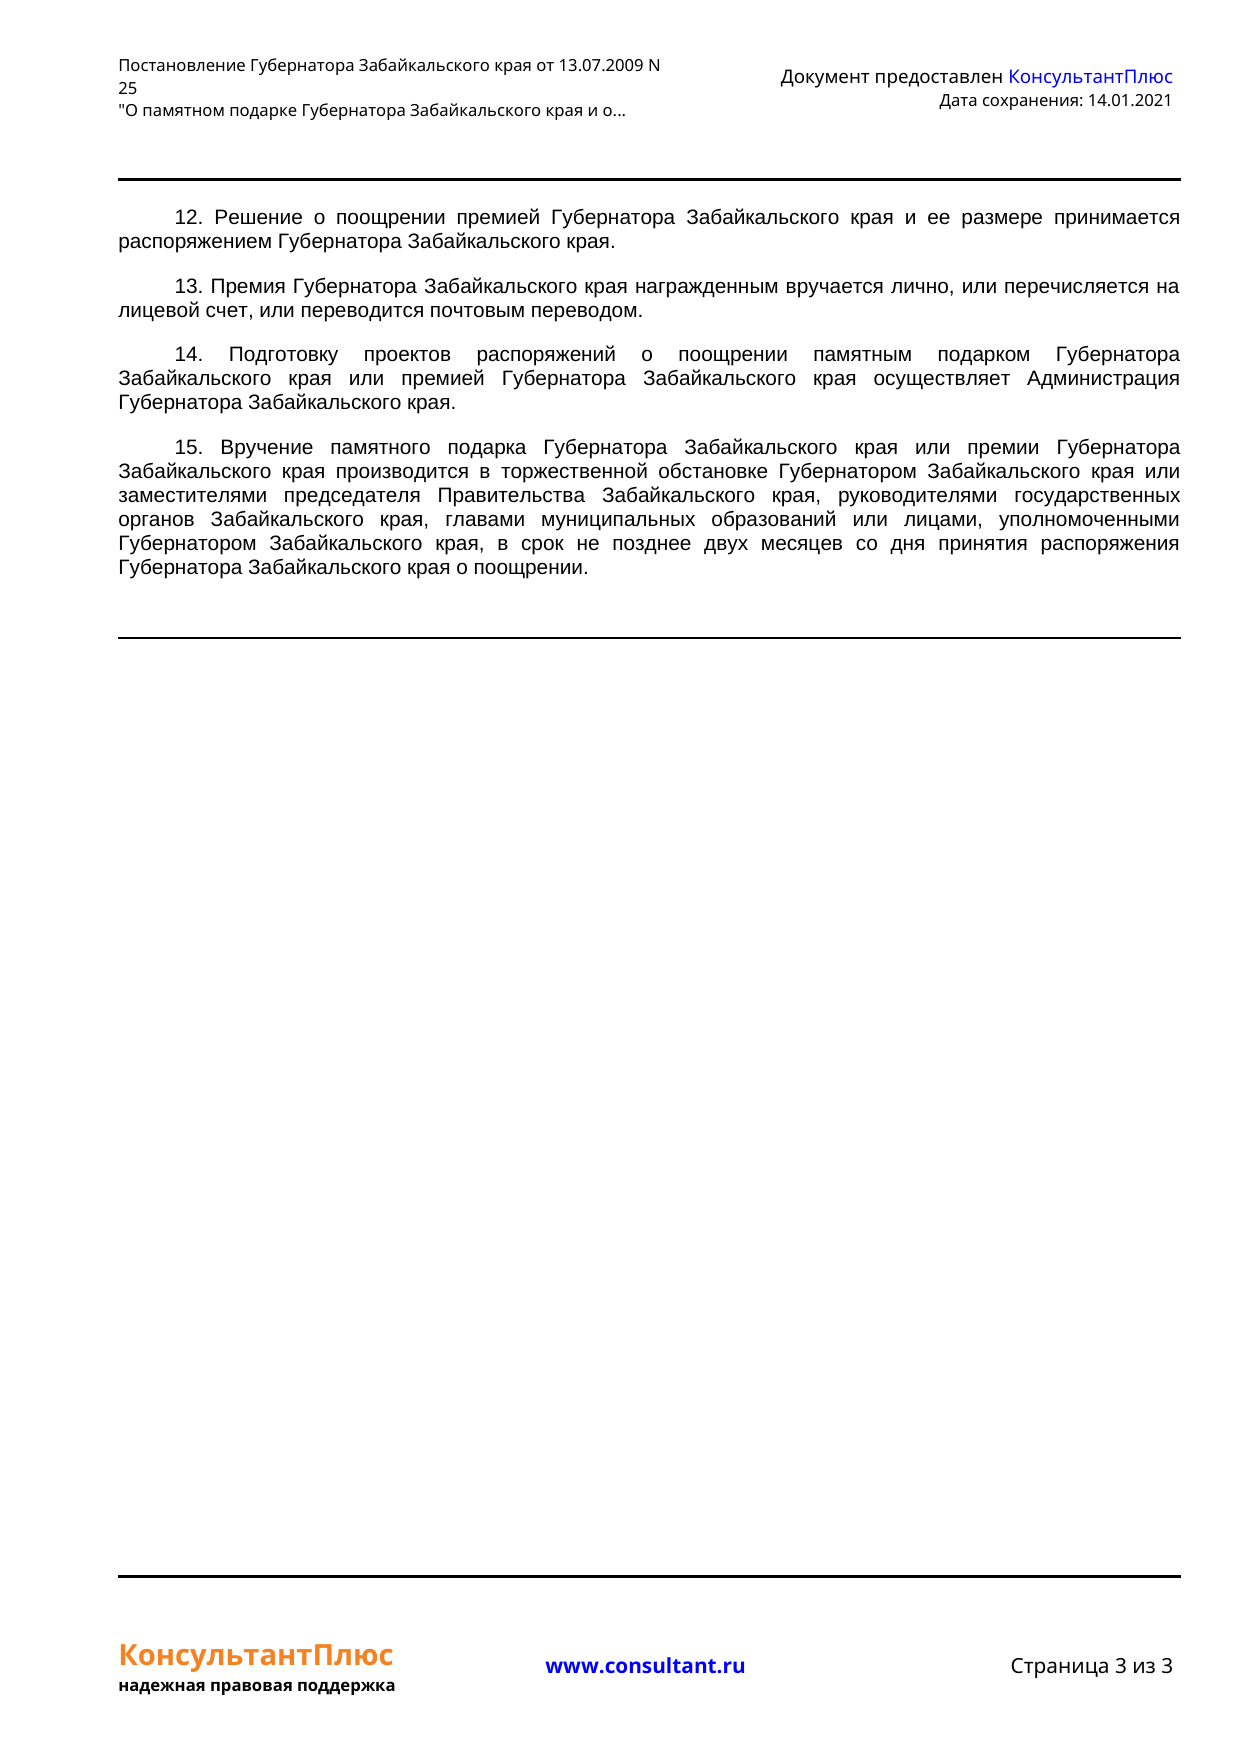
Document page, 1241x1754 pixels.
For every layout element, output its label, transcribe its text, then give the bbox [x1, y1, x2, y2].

text 15. Вручение памятного подарка Губернатора Забайкальского края или премии Губернатора Забайкальского края производится в торжественной обстановке Губернатором Забайкальского края или заместителями председателя Правительства Забайкальского края, руководителями государственных органов Забайкальского края, главами муниципальных образований или лицами, уполномоченными Губернатором Забайкальского края, в срок не позднее двух месяцев со дня принятия распоряжения Губернатора Забайкальского края о поощрении. [118, 435, 1181, 579]
text 14. Подготовку проектов распоряжений о поощрении памятным подарком Губернатора Забайкальского края или премией Губернатора Забайкальского края осуществляет Администрация Губернатора Забайкальского края. [118, 342, 1181, 414]
text 13. Премия Губернатора Забайкальского края награжденным вручается лично, или перечисляется на лицевой счет, или переводится почтовым переводом. [118, 273, 1181, 321]
text 12. Решение о поощрении премией Губернатора Забайкальского края и ее размере принимается распоряжением Губернатора Забайкальского края. [118, 205, 1181, 253]
